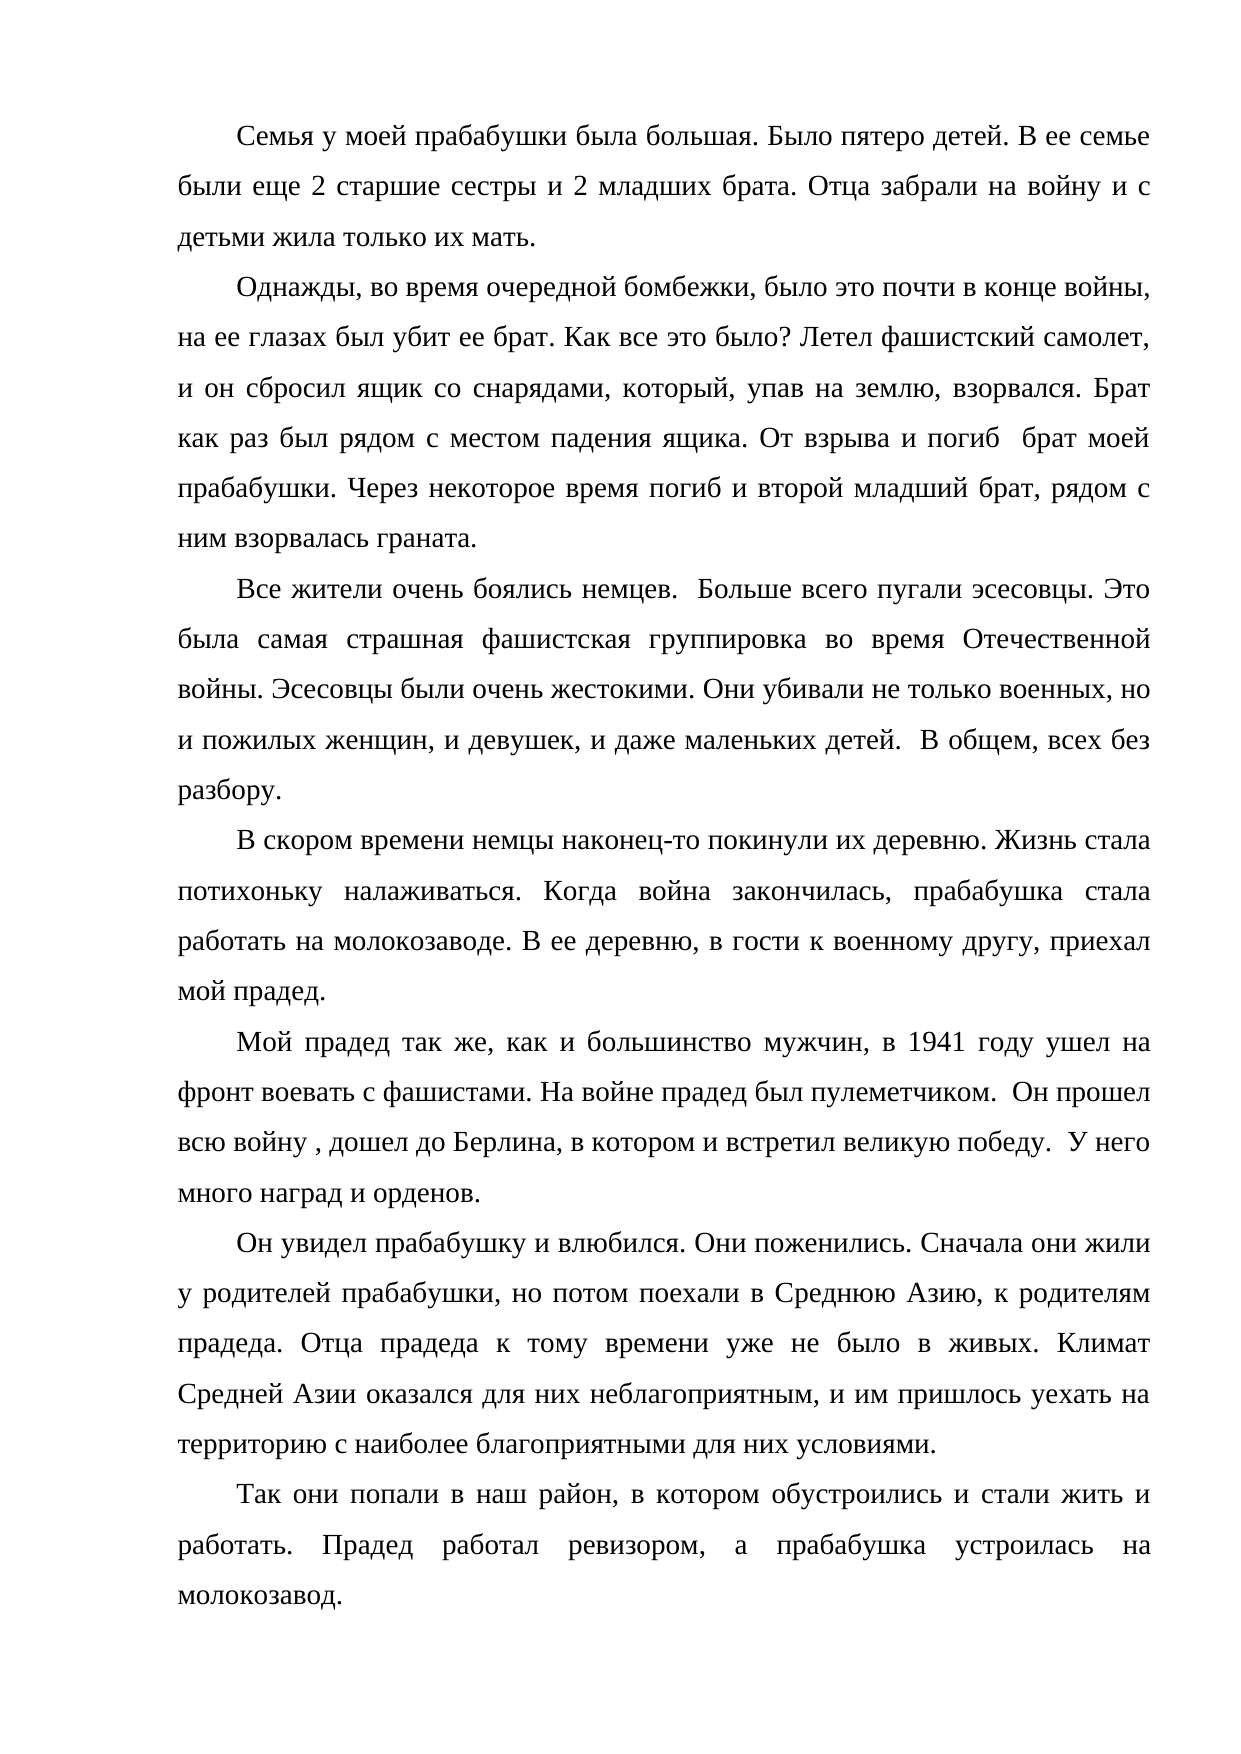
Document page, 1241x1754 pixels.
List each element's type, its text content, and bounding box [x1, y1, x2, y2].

text Он увидел прабабушку и влюбился. Они поженились. Сначала они жили у родителей прабабушки, но потом поехали в Среднюю Азию, к родителям прадеда. Отца прадеда к тому времени уже не было в живых. Климат Средней Азии оказался для них неблагоприятным, и им пришлось уехать на территорию с наиболее благоприятными для них условиями. [177, 1225, 1152, 1460]
text Все жители очень боялись немцев. Больше всего пугали эсесовцы. Это была самая страшная фашистская группировка во время Отечественной войны. Эсесовцы были очень жестокими. Они убивали не только военных, но и пожилых женщин, и девушек, и даже маленьких детей. В общем, всех без разбору. [177, 571, 1152, 806]
text Так они попали в наш район, в котором обустроились и стали жить и работать. Прадед работал ревизором, а прабабушка устроилась на молокозавод. [177, 1477, 1152, 1611]
text Семья у моей прабабушки была большая. Было пятеро детей. В ее семье были еще 2 старшие сестры и 2 младших брата. Отца забрали на войну и с детьми жила только их мать. [177, 118, 1152, 252]
text В скором времени немцы наконец-то покинули их деревню. Жизнь стала потихоньку налаживаться. Когда война закончилась, прабабушка стала работать на молокозаводе. В ее деревню, в гости к военному другу, приехал мой прадед. [177, 822, 1152, 1007]
text Однажды, во время очередной бомбежки, было это почти в конце войны, на ее глазах был убит ее брат. Как все это было? Летел фашистский самолет, и он сбросил ящик со снарядами, который, упав на землю, взорвался. Брат как раз был рядом с местом падения ящика. От взрыва и погиб брат моей прабабушки. Через некоторое время погиб и второй младший брат, рядом с ним взорвалась граната. [177, 269, 1152, 554]
text Мой прадед так же, как и большинство мужчин, в 1941 году ушел на фронт воевать с фашистами. На войне прадед был пулеметчиком. Он прошел всю войну , дошел до Берлина, в котором и встретил великую победу. У него много наград и орденов. [177, 1024, 1152, 1208]
